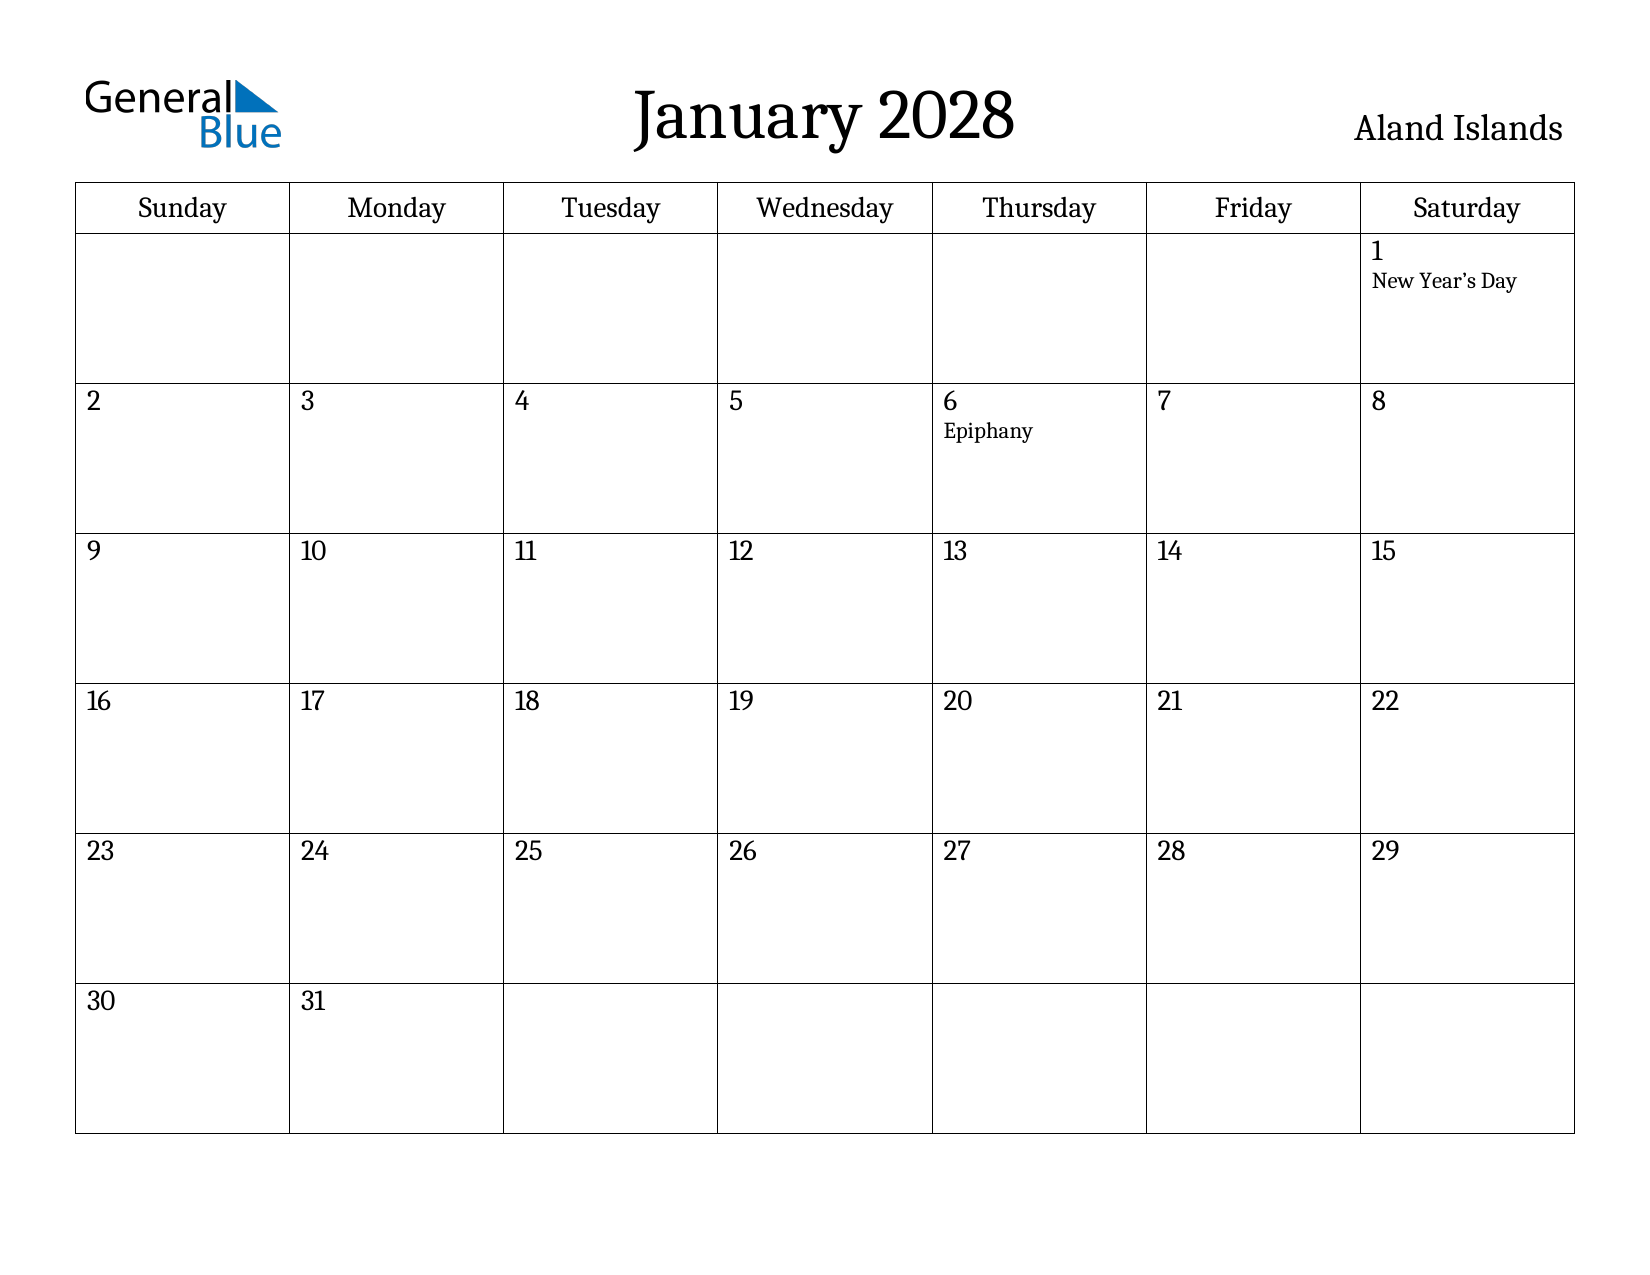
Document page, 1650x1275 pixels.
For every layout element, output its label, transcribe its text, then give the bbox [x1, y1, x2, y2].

table_cell [718, 984, 932, 1017]
table_cell [718, 267, 932, 383]
table_cell 19 [718, 684, 932, 717]
table_cell [718, 567, 932, 683]
table_cell [1361, 567, 1574, 683]
table_cell 9 [76, 534, 289, 567]
table_cell [290, 267, 503, 383]
table_cell [1361, 868, 1574, 983]
table_cell [504, 267, 717, 383]
table_cell Thursday [933, 183, 1146, 233]
table_cell [933, 984, 1146, 1017]
table_cell 17 [290, 684, 503, 717]
table_cell [718, 417, 932, 533]
table_cell Monday [290, 183, 503, 233]
table_cell 23 [76, 834, 289, 867]
table_cell [1147, 417, 1360, 533]
table_cell [933, 234, 1146, 267]
table_cell [504, 234, 717, 267]
table_cell [1147, 717, 1360, 833]
table_cell [504, 1018, 717, 1133]
table_cell [76, 234, 289, 267]
table_cell [76, 267, 289, 383]
table_cell [1361, 984, 1574, 1017]
table_cell Wednesday [718, 183, 932, 233]
table_cell [1361, 417, 1574, 533]
table_cell [290, 567, 503, 683]
table_cell [504, 417, 717, 533]
table_cell Tuesday [504, 183, 717, 233]
table_cell [933, 267, 1146, 383]
table_cell [933, 717, 1146, 833]
table_cell New Year’s Day [1361, 267, 1574, 383]
table_cell Sunday [76, 183, 289, 233]
table_cell Friday [1147, 183, 1360, 233]
table_cell 24 [290, 834, 503, 867]
table_cell [290, 417, 503, 533]
table_cell 27 [933, 834, 1146, 867]
table_cell [933, 868, 1146, 983]
table_cell 30 [76, 984, 289, 1017]
table_cell [1361, 1018, 1574, 1133]
table_cell [1361, 717, 1574, 833]
table_cell [1147, 984, 1360, 1017]
table_cell [1147, 267, 1360, 383]
table_cell 4 [504, 384, 717, 417]
table_cell [76, 417, 289, 533]
table_cell [718, 868, 932, 983]
table_cell 7 [1147, 384, 1360, 417]
table_cell [718, 717, 932, 833]
table_cell 16 [76, 684, 289, 717]
table_cell [504, 984, 717, 1017]
table_cell 26 [718, 834, 932, 867]
table_cell 22 [1361, 684, 1574, 717]
table_cell 8 [1361, 384, 1574, 417]
table_cell [504, 868, 717, 983]
table_cell [76, 868, 289, 983]
table_cell 20 [933, 684, 1146, 717]
table_cell [1147, 567, 1360, 683]
table_cell [76, 567, 289, 683]
table_cell 28 [1147, 834, 1360, 867]
table_cell 25 [504, 834, 717, 867]
table_cell 21 [1147, 684, 1360, 717]
table_cell [933, 1018, 1146, 1133]
table_cell [76, 717, 289, 833]
table_cell [1147, 1018, 1360, 1133]
table_cell [76, 1018, 289, 1133]
table_cell [933, 567, 1146, 683]
picture [86, 80, 281, 148]
table_cell [290, 717, 503, 833]
table_cell [290, 234, 503, 267]
table_cell [718, 234, 932, 267]
table_cell [290, 868, 503, 983]
table_cell [1147, 868, 1360, 983]
table_cell 2 [76, 384, 289, 417]
table_header January 2028 [504, 75, 1146, 182]
table_cell 15 [1361, 534, 1574, 567]
table_cell 12 [718, 534, 932, 567]
table_cell 31 [290, 984, 503, 1017]
table_cell [1147, 234, 1360, 267]
table_cell 13 [933, 534, 1146, 567]
table_cell [718, 1018, 932, 1133]
table_cell 18 [504, 684, 717, 717]
table_cell 6 [933, 384, 1146, 417]
table_cell 1 [1361, 234, 1574, 267]
table_cell 3 [290, 384, 503, 417]
table_header [76, 75, 503, 182]
table_header Aland Islands [1146, 75, 1574, 182]
table_cell [290, 1018, 503, 1133]
table_cell [504, 717, 717, 833]
table_cell 14 [1147, 534, 1360, 567]
table_cell 29 [1361, 834, 1574, 867]
table_cell [504, 567, 717, 683]
table_cell Epiphany [933, 417, 1146, 533]
table_cell Saturday [1361, 183, 1574, 233]
table_cell 10 [290, 534, 503, 567]
table_cell 11 [504, 534, 717, 567]
table_cell 5 [718, 384, 932, 417]
